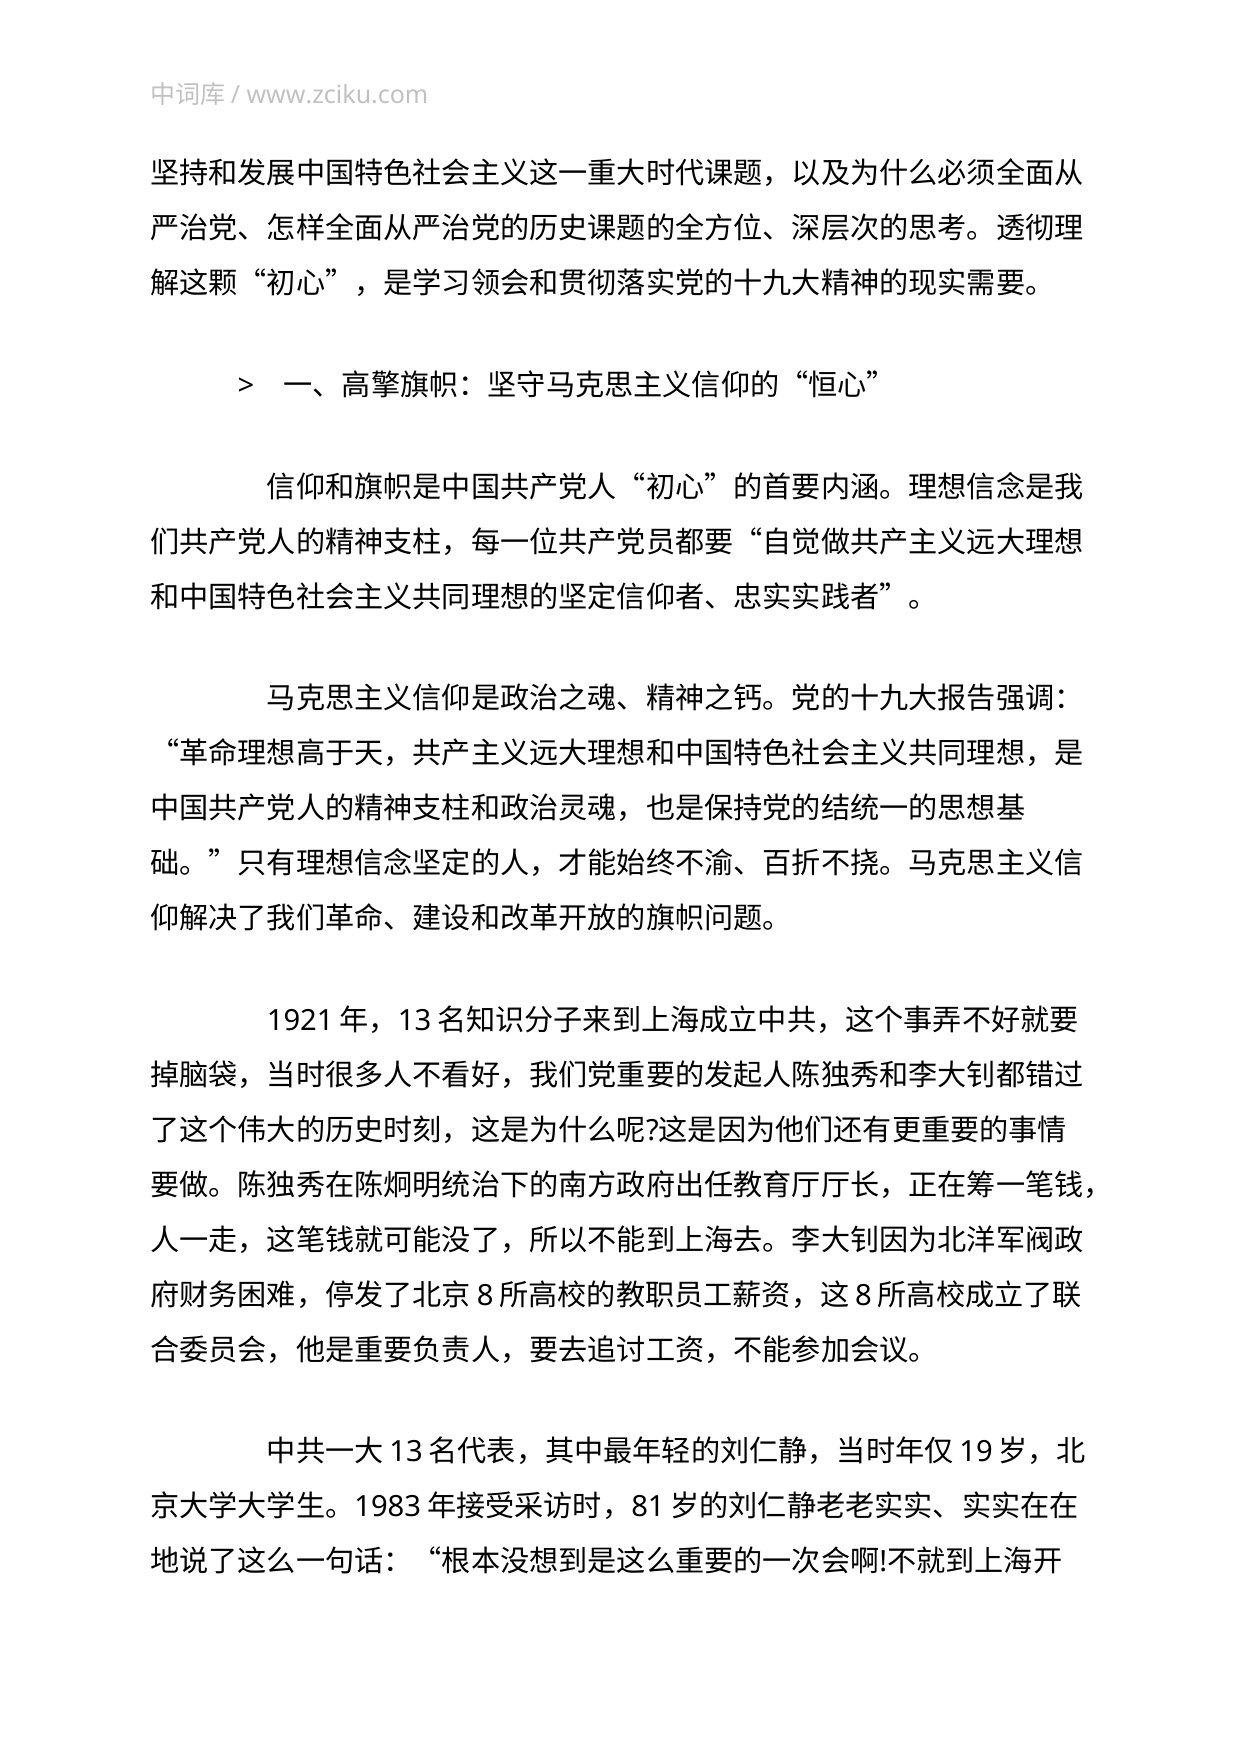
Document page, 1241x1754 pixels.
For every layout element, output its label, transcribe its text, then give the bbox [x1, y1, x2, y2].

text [150, 1428, 1090, 1580]
text > 一、高擎旗帜：坚守马克思主义信仰的“恒心” [150, 362, 1090, 404]
text 信仰和旗帜是中国共产党人“初心”的首要内涵。理想信念是我们共产党人的精神支柱，每一位共产党员都要“自觉做共产主义远大理想和中国特色社会主义共同理想的坚定信仰者、忠实实践者”。 [150, 463, 1090, 616]
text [150, 150, 1090, 302]
text 马克思主义信仰是政治之魂、精神之钙。党的十九大报告强调：“革命理想高于天，共产主义远大理想和中国特色社会主义共同理想，是中国共产党人的精神支柱和政治灵魂，也是保持党的结统一的思想基础。”只有理想信念坚定的人，才能始终不渝、百折不挠。马克思主义信仰解决了我们革命、建设和改革开放的旗帜问题。 [150, 675, 1090, 937]
text 1921年，13名知识分子来到上海成立中共，这个事弄不好就要掉脑袋，当时很多人不看好，我们党重要的发起人陈独秀和李大钊都错过了这个伟大的历史时刻，这是为什么呢?这是因为他们还有更重要的事情要做。陈独秀在陈炯明统治下的南方政府出任教育厅厅长，正在筹一笔钱，人一走，这笔钱就可能没了，所以不能到上海去。李大钊因为北洋军阀政府财务困难，停发了北京8所高校的教职员工薪资，这8所高校成立了联合委员会，他是重要负责人，要去追讨工资，不能参加会议。 [150, 996, 1090, 1368]
